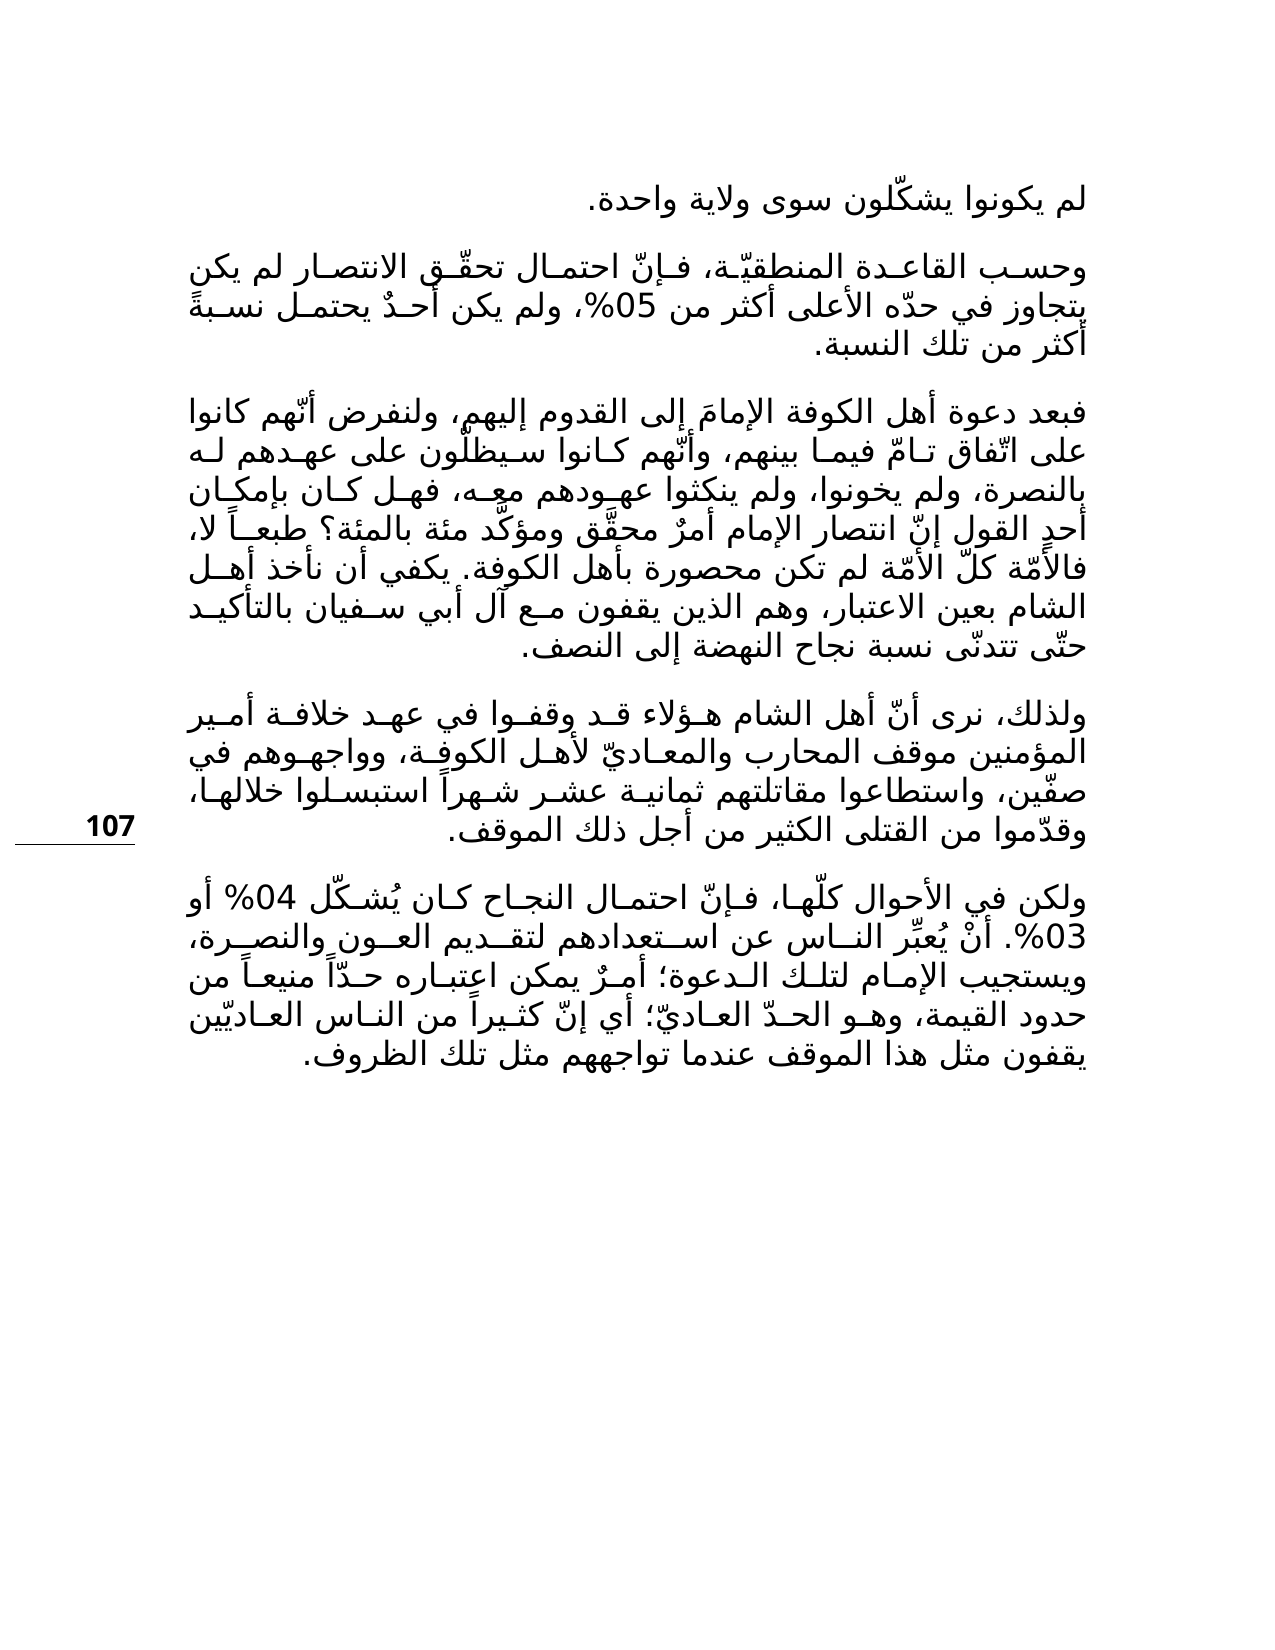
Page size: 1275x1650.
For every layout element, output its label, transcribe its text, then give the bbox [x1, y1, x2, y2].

text لم يكونوا يشكّلون سوى ولاية واحدة. [187, 179, 1087, 218]
text فبعد دعوة أهل الكوفة الإمامَ إلى القدوم إليهم، ولنفرض أنّهم كانوا على اتّفاق تامّ فيما بينهم، وأنّهم كانوا سيظلّون على عهدهم له بالنصرة، ولم يخونوا، ولم ينكثوا عهودهم معه، فهل كان بإمكان أحدٍ القول إنّ انتصار الإمام أمرٌ محقَّق ومؤكَّد مئة بالمئة؟ طبعاً لا، فالأمّة كلّ الأمّة لم تكن محصورة بأهل الكوفة. يكفي أن نأخذ أهل الشام بعين الاعتبار، وهم الذين يقفون مع آل أبي سفيان بالتأكيد حتّى تتدنّى نسبة نجاح النهضة إلى النصف. [187, 393, 1087, 665]
text وحسب القاعدة المنطقيّة، فإنّ احتمال تحقّق الانتصار لم يكن يتجاوز في حدّه الأعلى أكثر من 05%، ولم يكن أحدٌ يحتمل نسبةً أكثر من تلك النسبة. [187, 247, 1087, 364]
text ولذلك، نرى أنّ أهل الشام هؤلاء قد وقفوا في عهد خلافة أمير المؤمنين موقف المحارب والمعاديّ لأهل الكوفة، وواجهوهم في صفّين، واستطاعوا مقاتلتهم ثمانية عشر شهراً استبسلوا خلالها، وقدّموا من القتلى الكثير من أجل ذلك الموقف. [187, 694, 1087, 849]
text ولكن في الأحوال كلّها، فإنّ احتمال النجاح كان يُشكّل 04% أو 03%. أنْ يُعبِّر الناس عن استعدادهم لتقديم العون والنصرة، ويستجيب الإمام لتلك الدعوة؛ أمرٌ يمكن اعتباره حدّاً منيعاً من حدود القيمة، وهو الحدّ العاديّ؛ أي إنّ كثيراً من الناس العاديّين يقفون مثل هذا الموقف عندما تواجههم مثل تلك الظروف. [187, 879, 1087, 1073]
